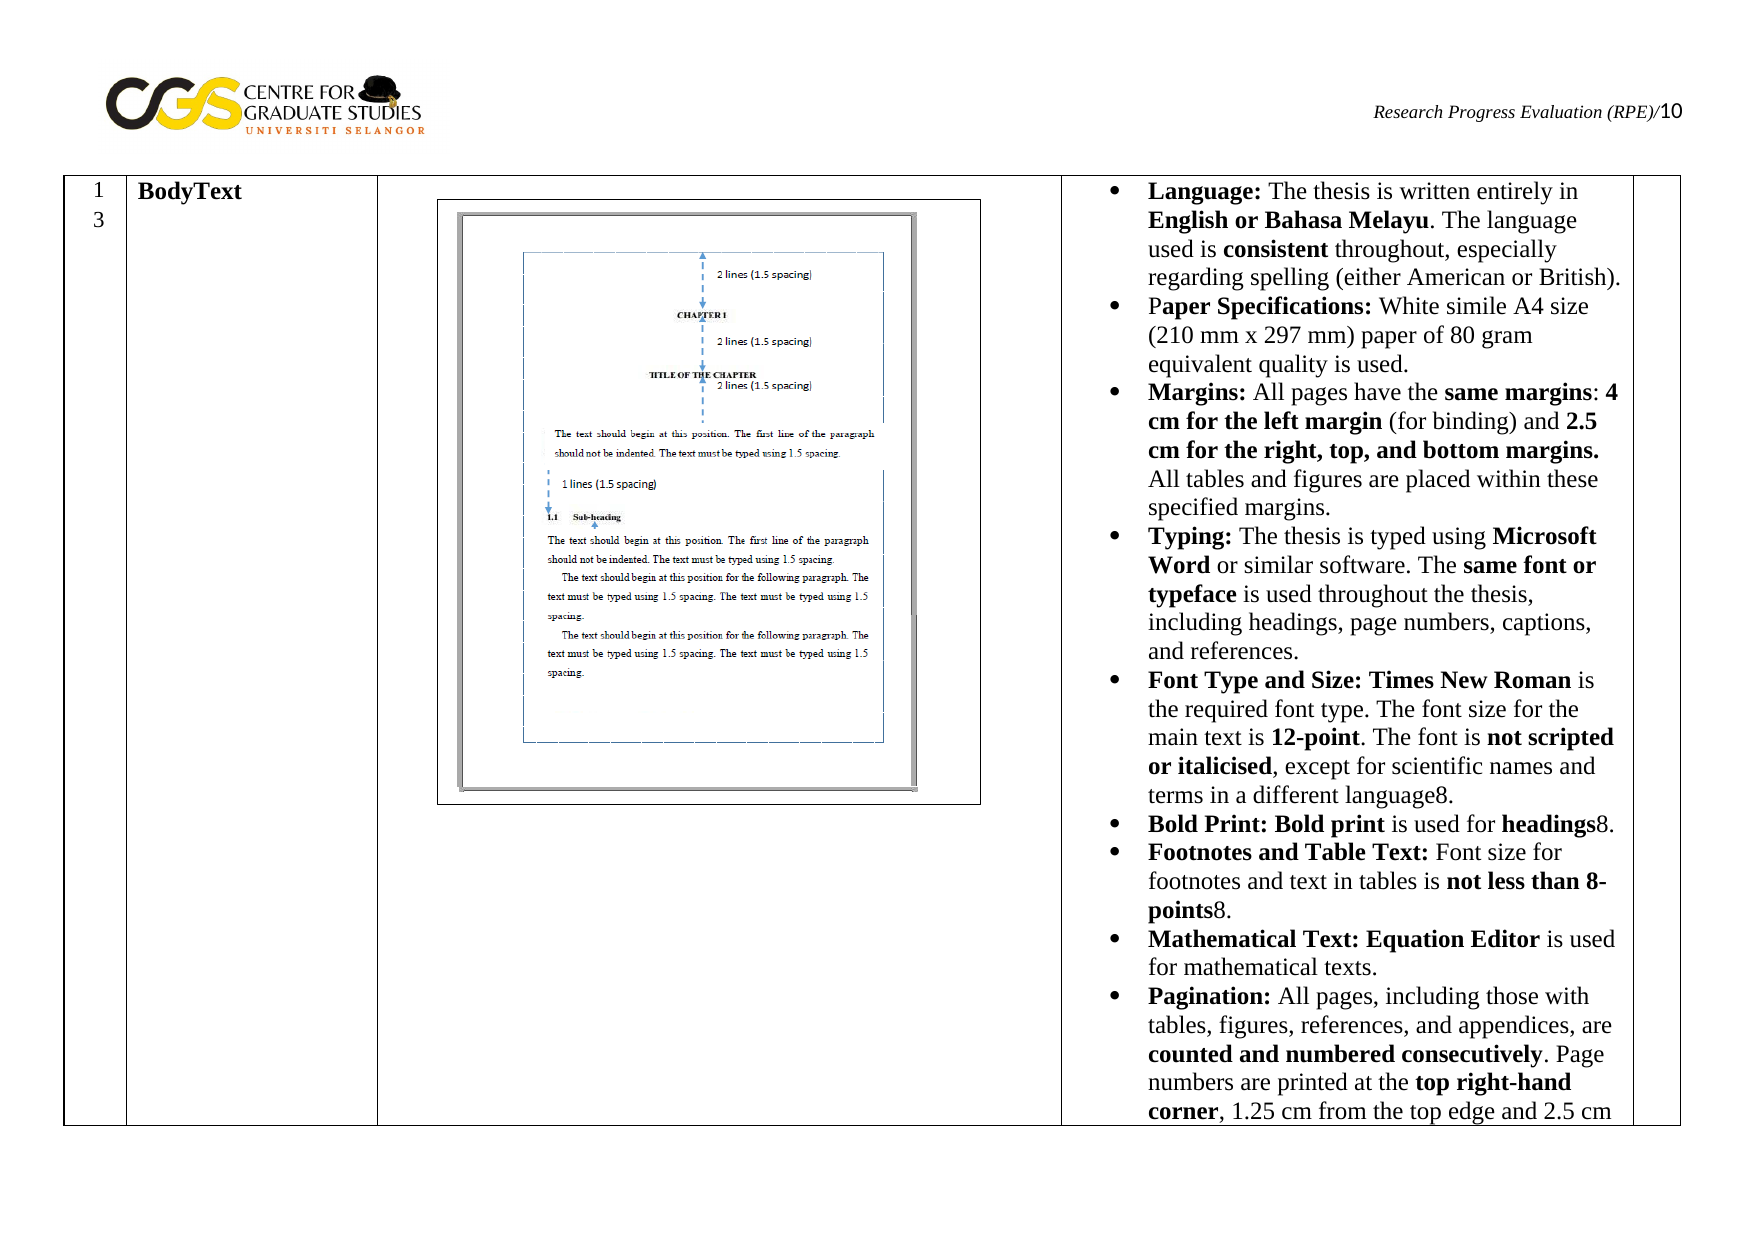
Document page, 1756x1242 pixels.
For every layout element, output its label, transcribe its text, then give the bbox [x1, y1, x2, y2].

table_header 13 [65, 176, 126, 1125]
table_header [378, 176, 1061, 1125]
picture [97, 59, 451, 154]
table_header [1634, 176, 1680, 1125]
picture [452, 207, 923, 797]
table_header BodyText [127, 176, 377, 1125]
